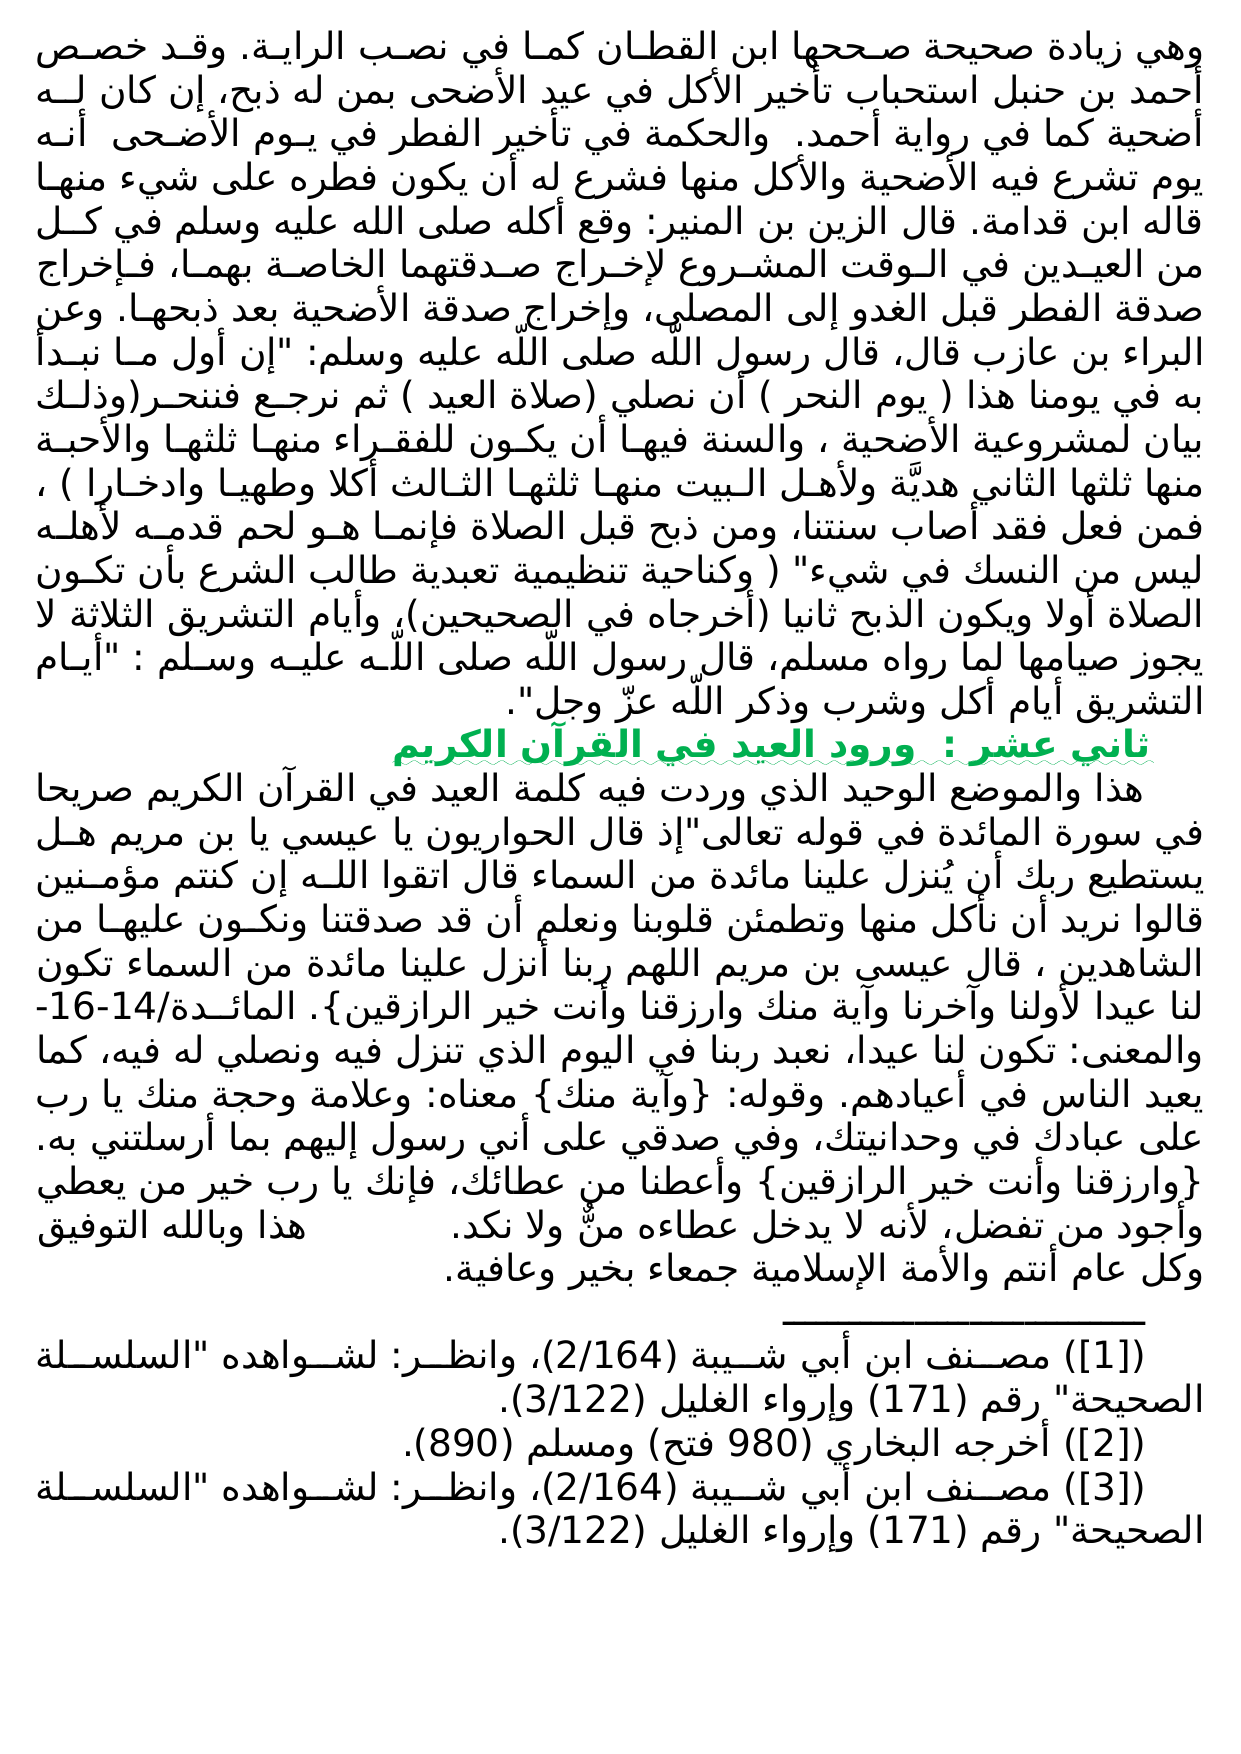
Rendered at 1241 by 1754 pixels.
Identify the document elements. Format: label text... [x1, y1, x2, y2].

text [35, 25, 1205, 723]
text ([2]) أخرجه البخاري (980 فتح) ومسلم (890). [35, 1421, 1205, 1465]
text هذا والموضع الوحيد الذي وردت فيه كلمة العيد في القرآن الكريم صريحا في سورة المائدة في قوله تعالى"إذ قال الحواريون يا عيسي يا بن مريم هل يستطيع ربك أن يُنزل علينا مائدة من السماء قال اتقوا الله إن كنتم مؤمنين قالوا نريد أن نأكل منها وتطمئن قلوبنا ونعلم أن قد صدقتنا ونكون عليها من الشاهدين ، قال عيسى بن مريم اللهم ربنا أنزل علينا مائدة من السماء تكون لنا عيدا لأولنا وآخرنا وآية منك وارزقنا وأنت خير الرازقين}. المائدة/14-16- والمعنى: تكون لنا عيدا، نعبد ربنا في اليوم الذي تنزل فيه ونصلي له فيه، كما يعيد الناس في أعيادهم. وقوله: {وآية منك} معناه: وعلامة وحجة منك يا رب على عبادك في وحدانيتك، وفي صدقي على أني رسول إليهم بما أرسلتني به. {وارزقنا وأنت خير الرازقين} وأعطنا من عطائك، فإنك يا رب خير من يعطي وأجود من تفضل، لأنه لا يدخل عطاءه منٌّ ولا نكد. هذا وبالله التوفيق وكل عام أنتم والأمة الإسلامية جمعاء بخير وعافية. [35, 767, 1205, 1291]
text ([1]) مصنف ابن أبي شيبة (2/164)، وانظر: لشواهده "السلسلة الصحيحة" رقم (171) وإرواء الغليل (3/122). [35, 1334, 1205, 1421]
text ـــــــــــــــــــــــــــــــــ [35, 1291, 1205, 1334]
text ([3]) مصنف ابن أبي شيبة (2/164)، وانظر: لشواهده "السلسلة الصحيحة" رقم (171) وإرواء الغليل (3/122). [35, 1465, 1205, 1552]
subtitle ثاني عشر : ورود العيد في القرآن الكريم [35, 723, 1205, 767]
